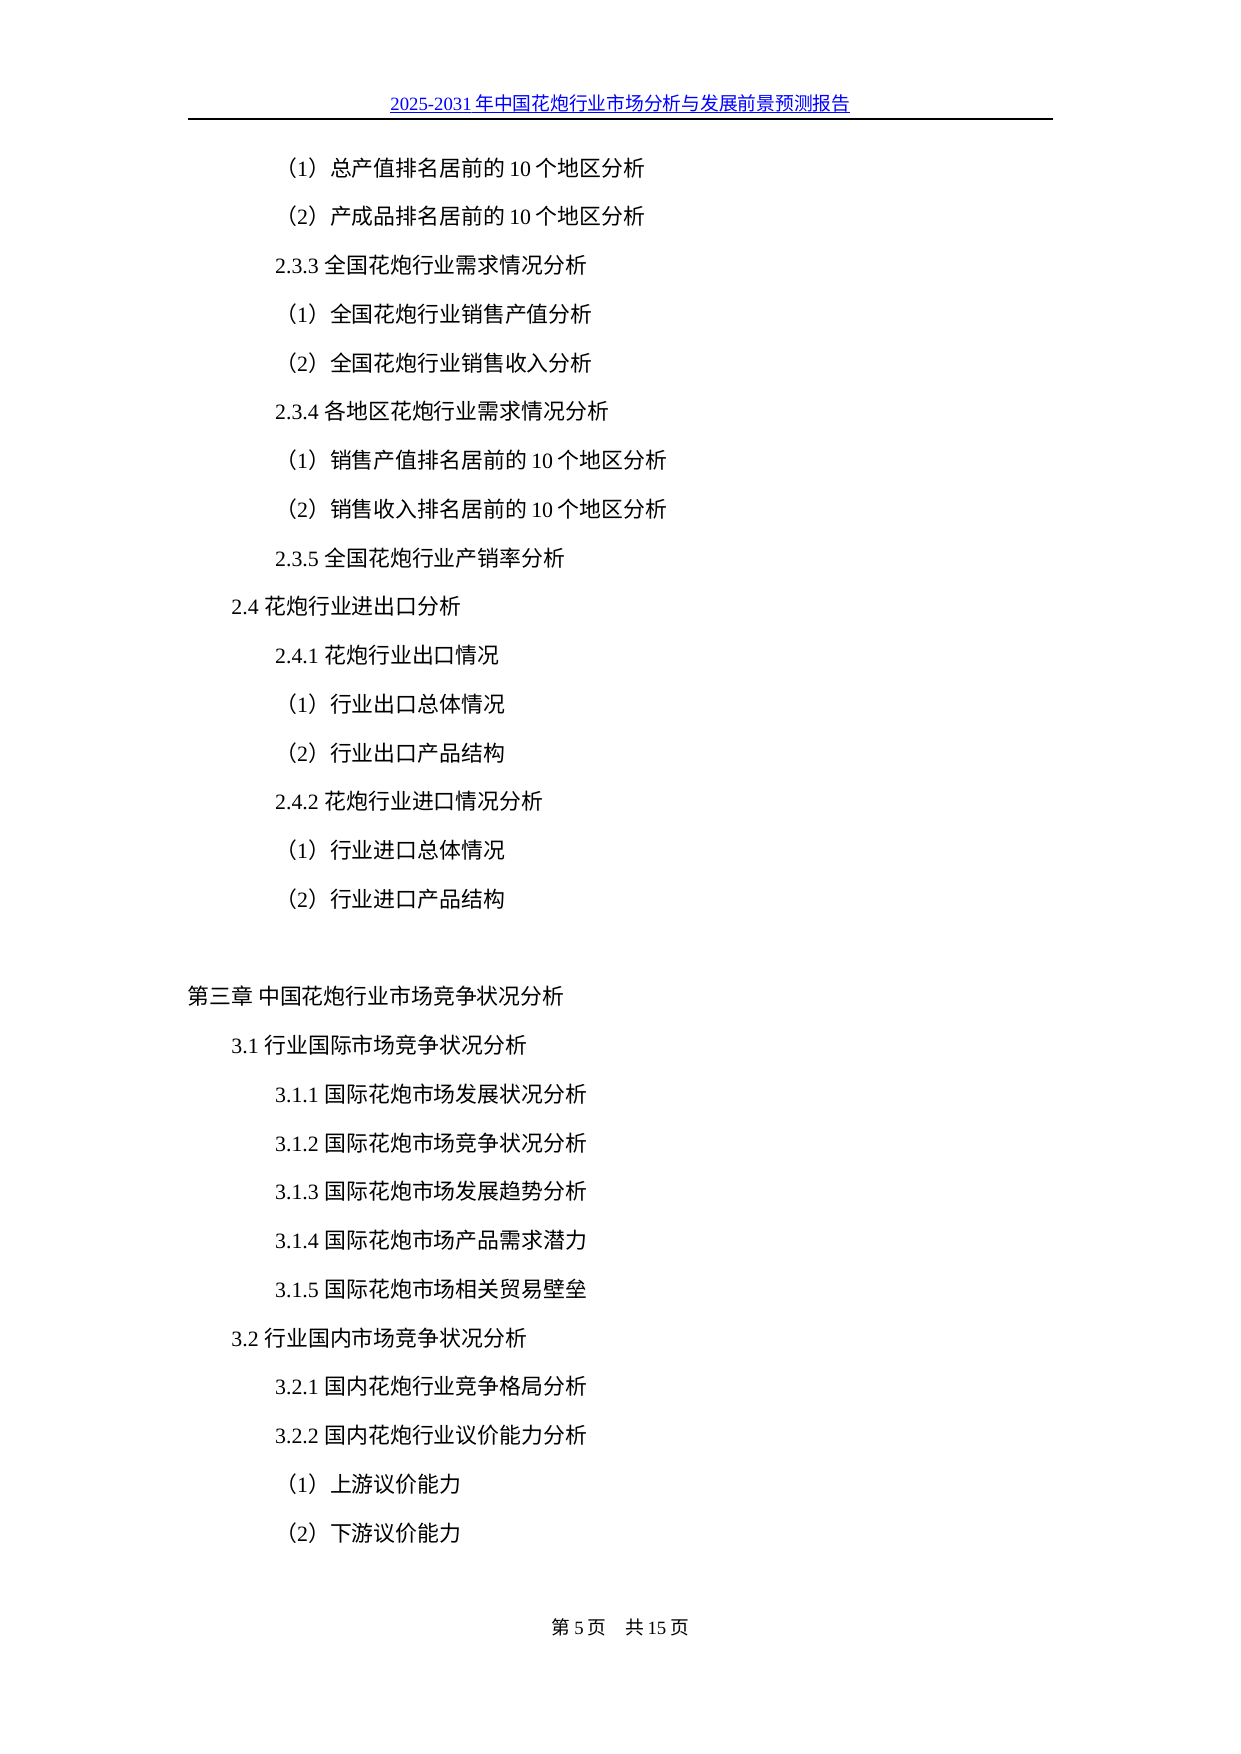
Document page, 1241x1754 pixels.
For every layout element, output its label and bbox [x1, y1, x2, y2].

text [187, 150, 1053, 1548]
